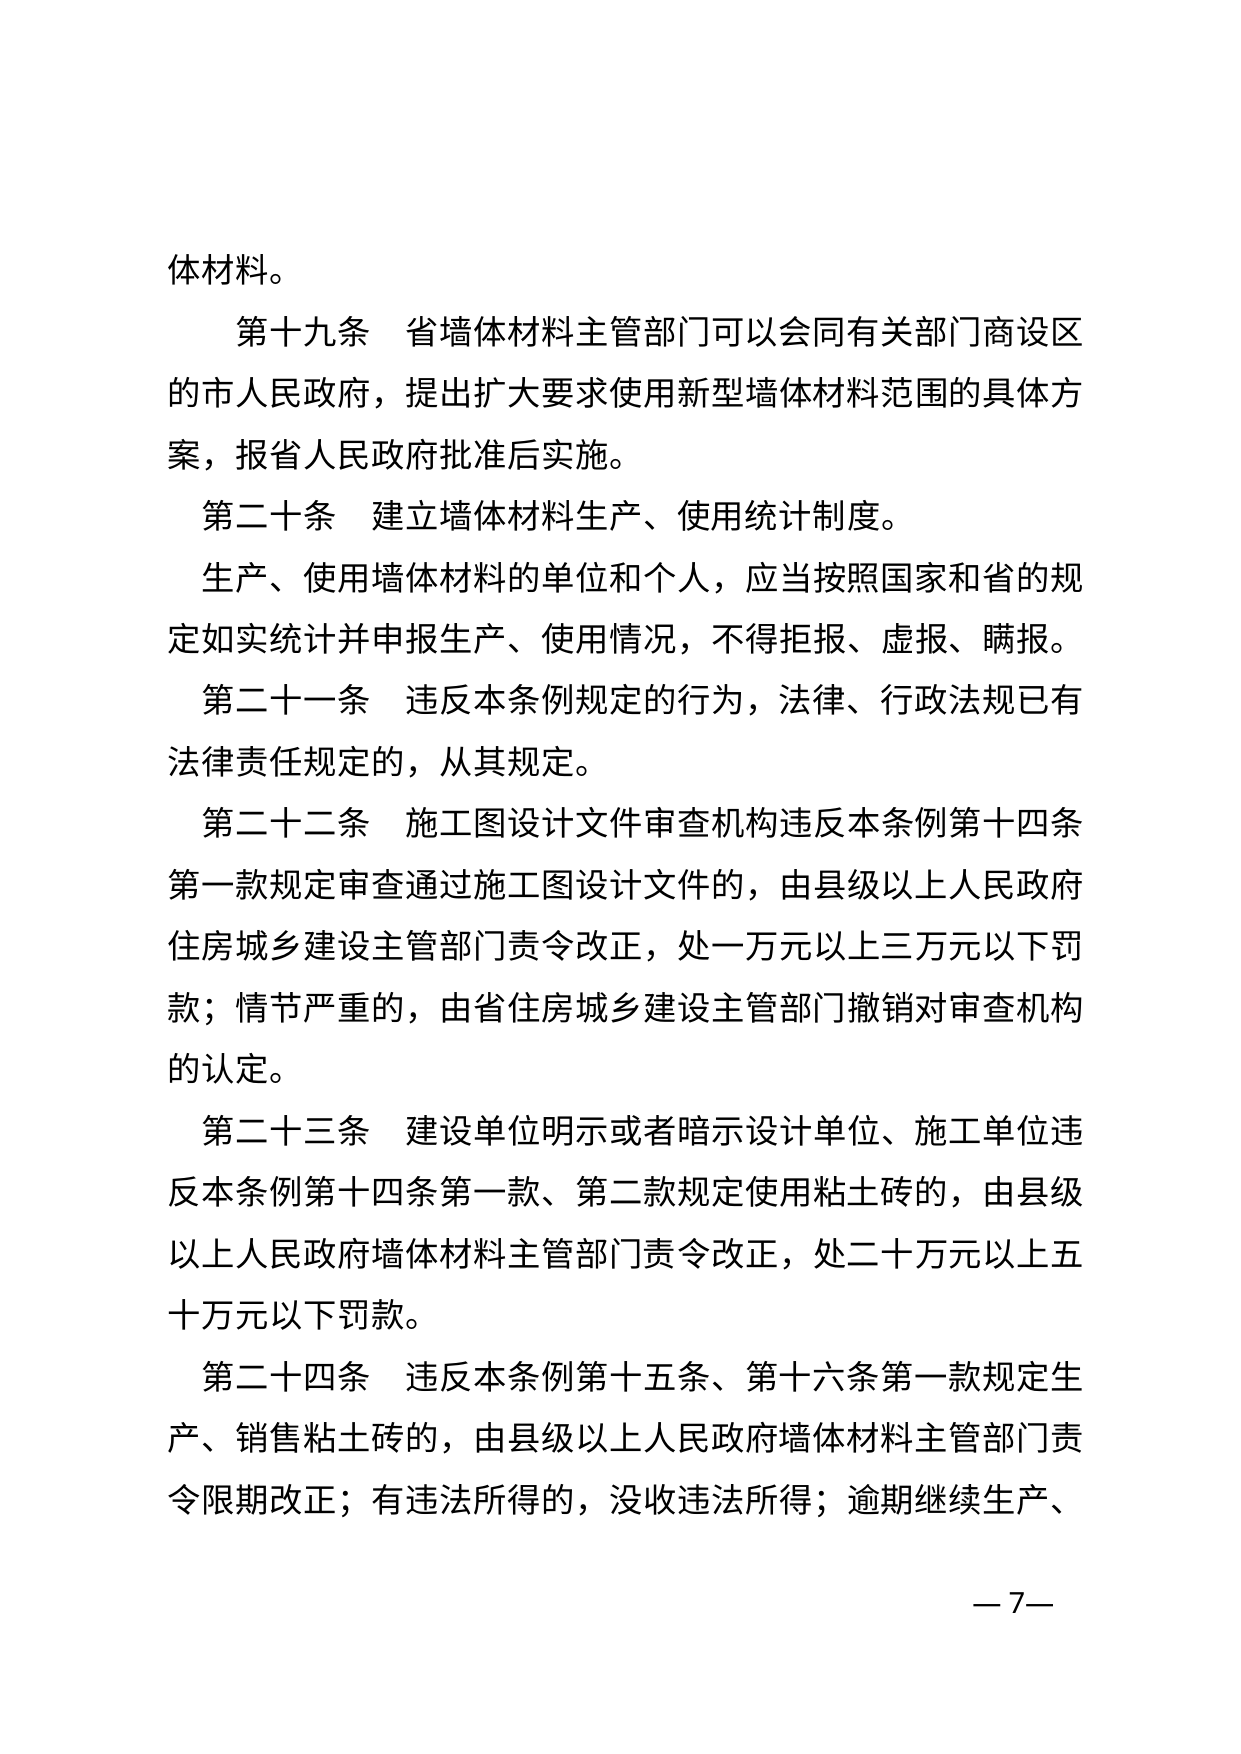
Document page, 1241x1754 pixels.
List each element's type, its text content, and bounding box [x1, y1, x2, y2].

text 第十九条 省墙体材料主管部门可以会同有关部门商设区的市人民政府，提出扩大要求使用新型墙体材料范围的具体方案，报省人民政府批准后实施。 [168, 299, 1084, 483]
text 生产、使用墙体材料的单位和个人，应当按照国家和省的规定如实统计并申报生产、使用情况，不得拒报、虚报、瞒报。 [168, 545, 1084, 668]
text 第二十二条 施工图设计文件审查机构违反本条例第十四条第一款规定审查通过施工图设计文件的，由县级以上人民政府住房城乡建设主管部门责令改正，处一万元以上三万元以下罚款；情节严重的，由省住房城乡建设主管部门撤销对审查机构的认定。 [168, 791, 1084, 1098]
text 第二十条 建立墙体材料生产、使用统计制度。 [168, 483, 1084, 545]
text 第二十三条 建设单位明示或者暗示设计单位、施工单位违反本条例第十四条第一款、第二款规定使用粘土砖的，由县级以上人民政府墙体材料主管部门责令改正，处二十万元以上五十万元以下罚款。 [168, 1098, 1084, 1344]
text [168, 238, 1084, 299]
text 第二十一条 违反本条例规定的行为，法律、行政法规已有法律责任规定的，从其规定。 [168, 668, 1084, 791]
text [168, 1344, 1084, 1528]
